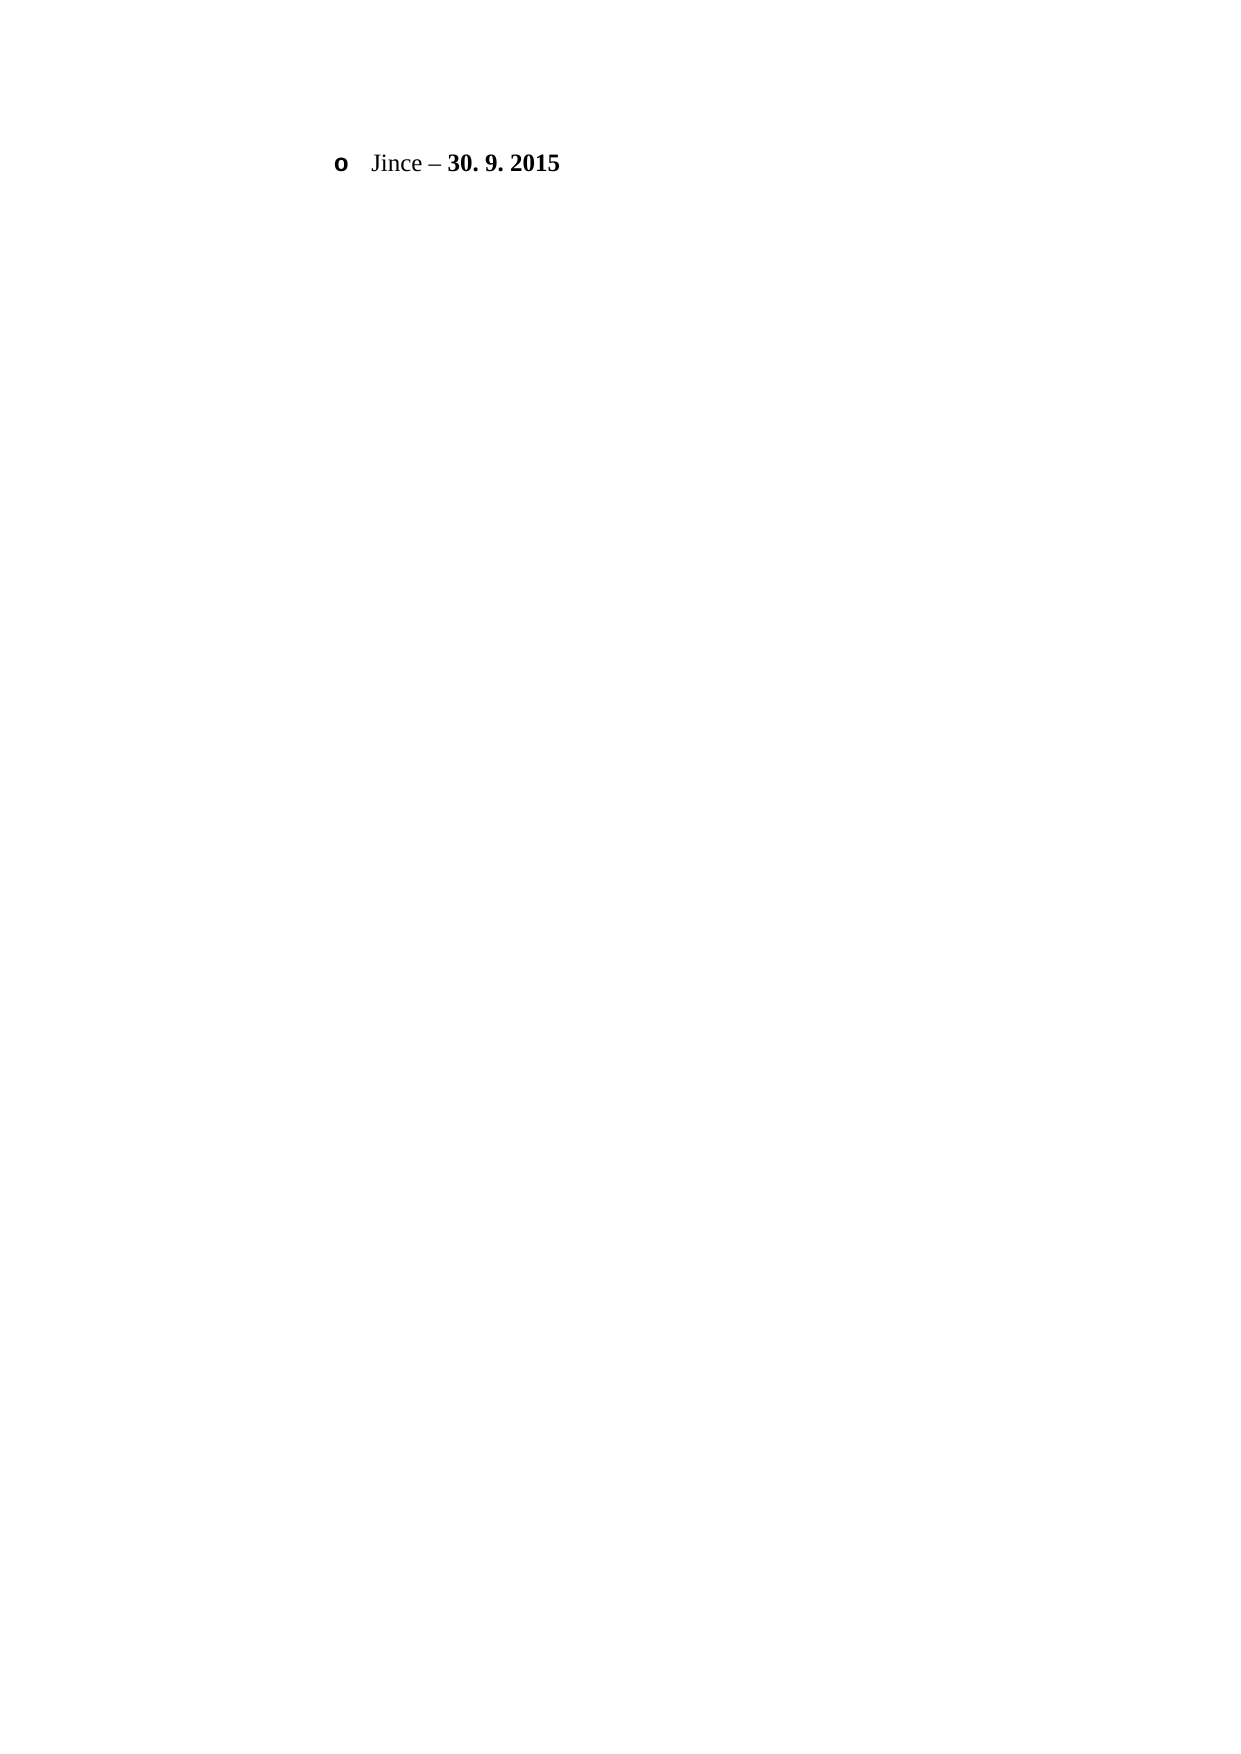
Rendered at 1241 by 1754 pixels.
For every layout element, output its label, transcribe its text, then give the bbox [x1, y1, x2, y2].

list Jince – 30. 9. 2015 [333, 148, 1152, 178]
